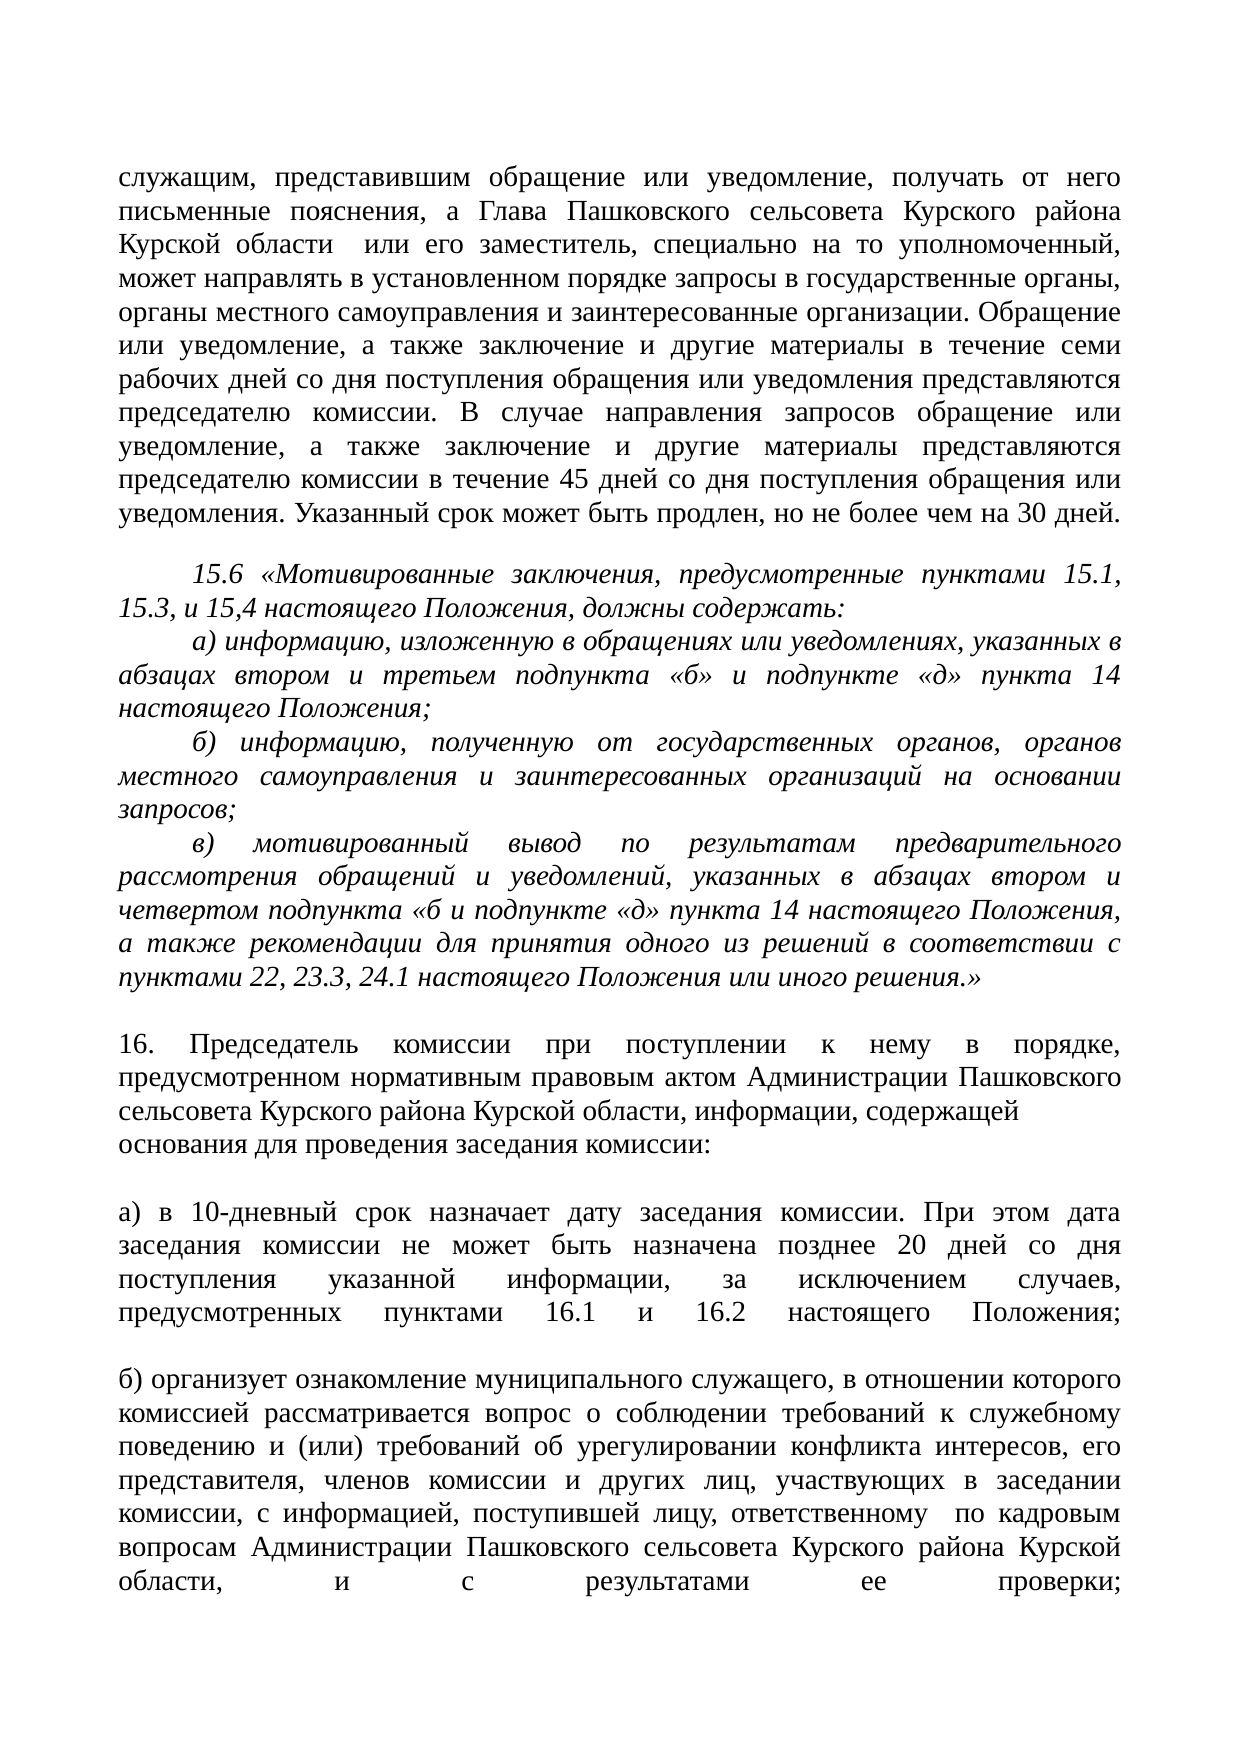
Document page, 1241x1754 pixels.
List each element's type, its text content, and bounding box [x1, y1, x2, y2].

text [118, 1160, 1122, 1596]
text 16. Председатель комиссии при поступлении к нему в порядке, предусмотренном нормативным правовым актом Администрации Пашковского сельсовета Курского района Курской области, информации, содержащей [118, 992, 1122, 1127]
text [118, 159, 1122, 556]
text 15.6 «Мотивированные заключения, предусмотренные пунктами 15.1, 15.3, и 15,4 настоящего Положения, должны содержать: [118, 556, 1122, 623]
text а) информацию, изложенную в обращениях или уведомлениях, указанных в абзацах втором и третьем подпункта «б» и подпункте «д» пункта 14 настоящего Положения; [118, 623, 1122, 724]
text основания для проведения заседания комиссии: [118, 1127, 1122, 1160]
text б) информацию, полученную от государственных органов, органов местного самоуправления и заинтересованных организаций на основании запросов; [118, 724, 1122, 825]
text в) мотивированный вывод по результатам предварительного рассмотрения обращений и уведомлений, указанных в абзацах втором и четвертом подпункта «б и подпункте «д» пункта 14 настоящего Положения, а также рекомендации для принятия одного из решений в соответствии с пунктами 22, 23.3, 24.1 настоящего Положения или иного решения.» [118, 825, 1122, 992]
